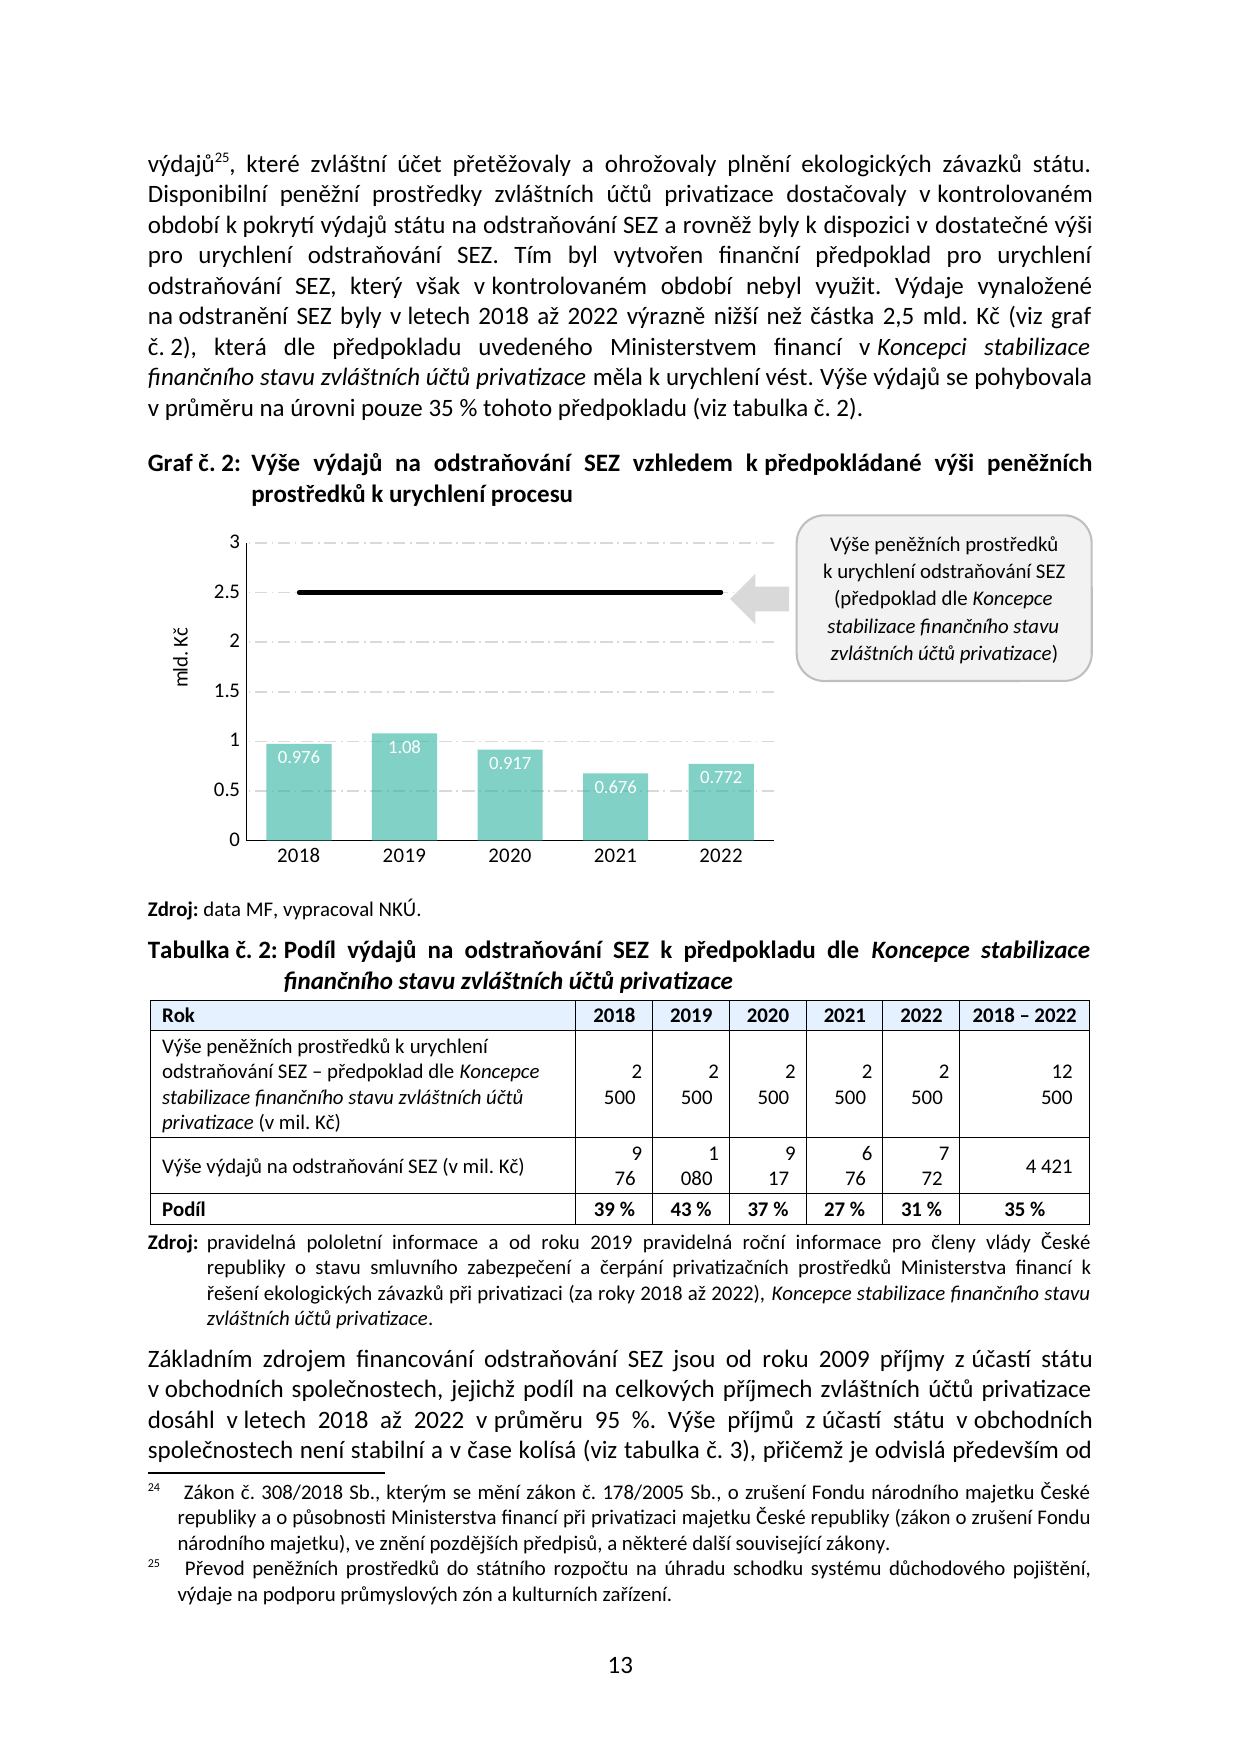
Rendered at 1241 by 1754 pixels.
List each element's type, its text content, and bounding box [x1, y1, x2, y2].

table_cell 2 500 [807, 1031, 882, 1137]
table_cell 35 % [960, 1194, 1089, 1224]
table_cell 772 [883, 1138, 959, 1193]
table_cell 1 080 [653, 1138, 729, 1193]
table_header 2020 [730, 1001, 806, 1030]
table_cell Výše peněžních prostředků k urychlení odstraňování SEZ – předpoklad dle Koncepce stabilizace finančního stavu zvláštních účtů privatizace (v mil. Kč) [151, 1031, 575, 1137]
table_cell 2 500 [576, 1031, 652, 1137]
table_cell 43 % [653, 1194, 729, 1224]
table_cell 39 % [576, 1194, 652, 1224]
table_header 2019 [653, 1001, 729, 1030]
table_cell 2 500 [653, 1031, 729, 1137]
table_cell 2 500 [883, 1031, 959, 1137]
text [148, 148, 1093, 422]
text Zdroj: data MF, vypracoval NKÚ. [148, 896, 1093, 922]
table_cell 37 % [730, 1194, 806, 1224]
text Tabulka č. 2: Podíl výdajů na odstraňování SEZ k předpokladu dle Koncepce stabilizace finančního stavu zvláštních účtů privatizace [148, 934, 1093, 995]
table_cell 4 421 [960, 1138, 1089, 1193]
table_cell 976 [576, 1138, 652, 1193]
table_cell 917 [730, 1138, 806, 1193]
table_cell Podíl [151, 1194, 575, 1224]
table_header 2021 [807, 1001, 882, 1030]
text Graf č. 2: Výše výdajů na odstraňování SEZ vzhledem k předpokládané výši peněžních prostředků k urychlení procesu [148, 447, 1093, 508]
text Zdroj: pravidelná pololetní informace a od roku 2019 pravidelná roční informace pro členy vlády České republiky o stavu smluvního zabezpečení a čerpání privatizačních prostředků Ministerstva financí k řešení ekologických závazků při privatizaci (za roky 2018 až 2022), Koncepce stabilizace finančního stavu zvláštních účtů privatizace. [148, 1229, 1093, 1331]
table_cell 2 500 [730, 1031, 806, 1137]
table_header 2018 [576, 1001, 652, 1030]
table_header 2018 – 2022 [960, 1001, 1089, 1030]
table_header Rok [151, 1001, 575, 1030]
table_cell Výše výdajů na odstraňování SEZ (v mil. Kč) [151, 1138, 575, 1193]
table_cell 12 500 [960, 1031, 1089, 1137]
table_cell 31 % [883, 1194, 959, 1224]
table_cell 676 [807, 1138, 882, 1193]
table_cell 27 % [807, 1194, 882, 1224]
table_header 2022 [883, 1001, 959, 1030]
